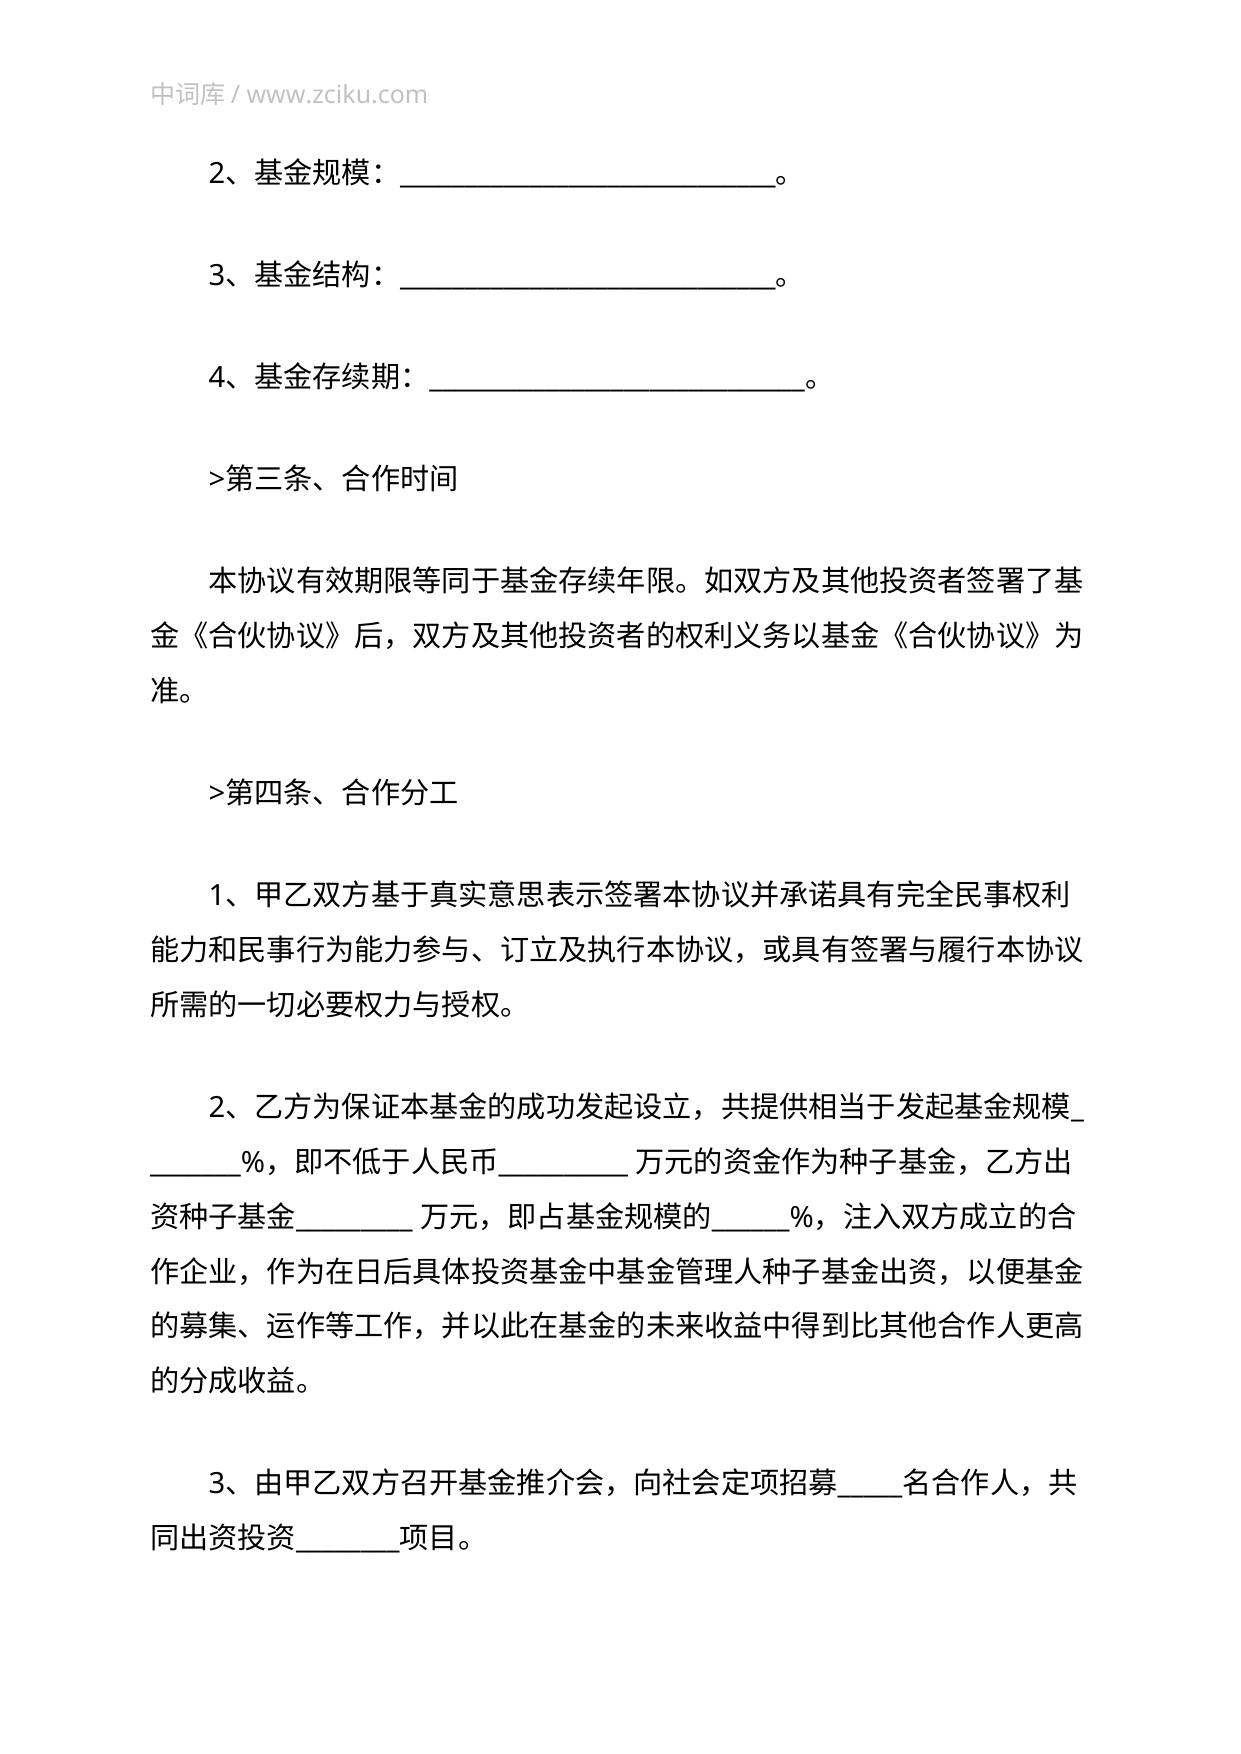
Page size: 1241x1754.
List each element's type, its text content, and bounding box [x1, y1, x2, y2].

text 1、甲乙双方基于真实意思表示签署本协议并承诺具有完全民事权利能力和民事行为能力参与、订立及执行本协议，或具有签署与履行本协议所需的一切必要权力与授权。 [150, 871, 1090, 1024]
text 本协议有效期限等同于基金存续年限。如双方及其他投资者签署了基金《合伙协议》后，双方及其他投资者的权利义务以基金《合伙协议》为准。 [150, 558, 1090, 710]
text 2、乙方为保证本基金的成功发起设立，共提供相当于发起基金规模________%，即不低于人民币__________ 万元的资金作为种子基金，乙方出资种子基金_________ 万元，即占基金规模的______%，注入双方成立的合作企业，作为在日后具体投资基金中基金管理人种子基金出资，以便基金的募集、运作等工作，并以此在基金的未来收益中得到比其他合作人更高的分成收益。 [150, 1083, 1090, 1400]
text >第三条、合作时间 [150, 456, 1090, 498]
text 3、由甲乙双方召开基金推介会，向社会定项招募_____名合作人，共同出资投资________项目。 [150, 1460, 1090, 1557]
text 2、基金规模：_____________________________。 [150, 150, 1090, 192]
text 3、基金结构：_____________________________。 [150, 252, 1090, 294]
text >第四条、合作分工 [150, 769, 1090, 812]
text 4、基金存续期：_____________________________。 [150, 354, 1090, 396]
